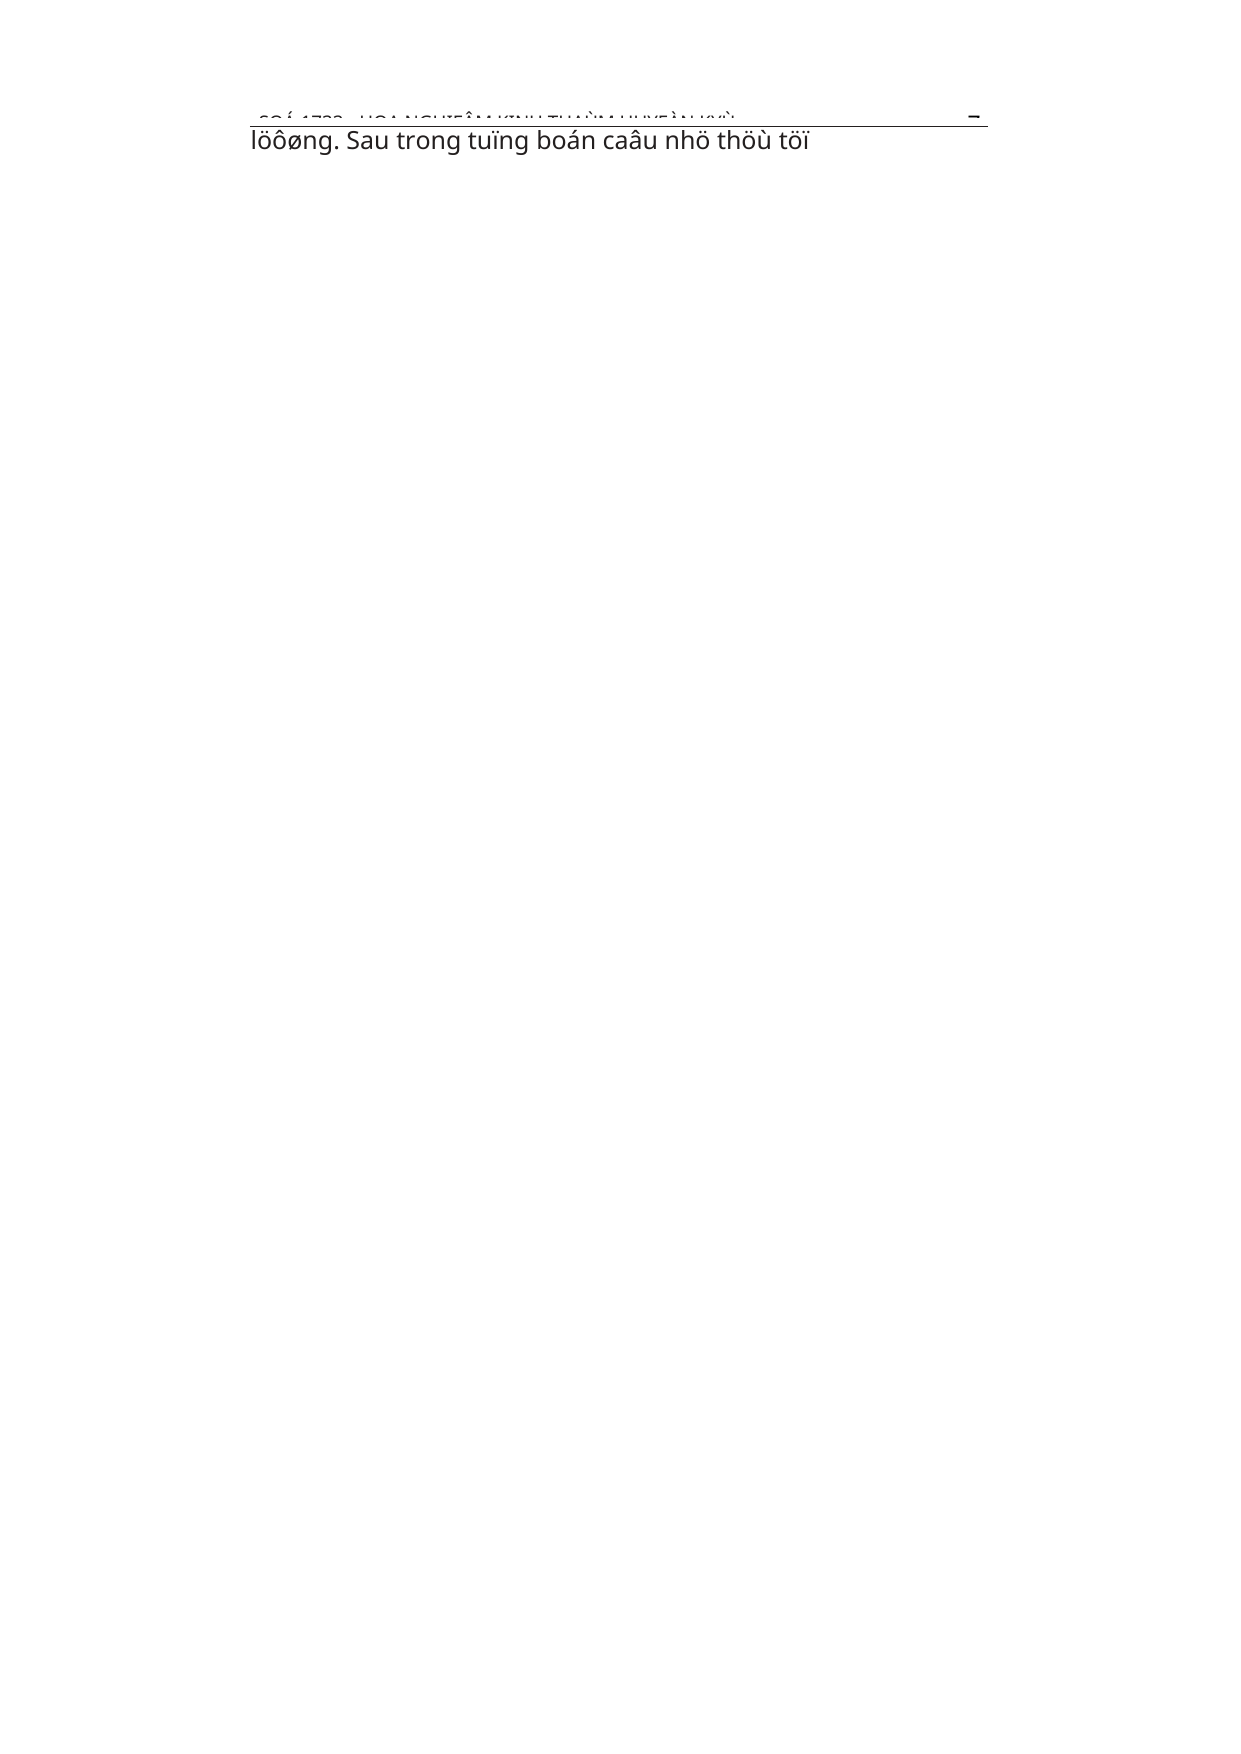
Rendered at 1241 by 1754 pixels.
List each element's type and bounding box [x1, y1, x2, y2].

text [250, 125, 990, 156]
